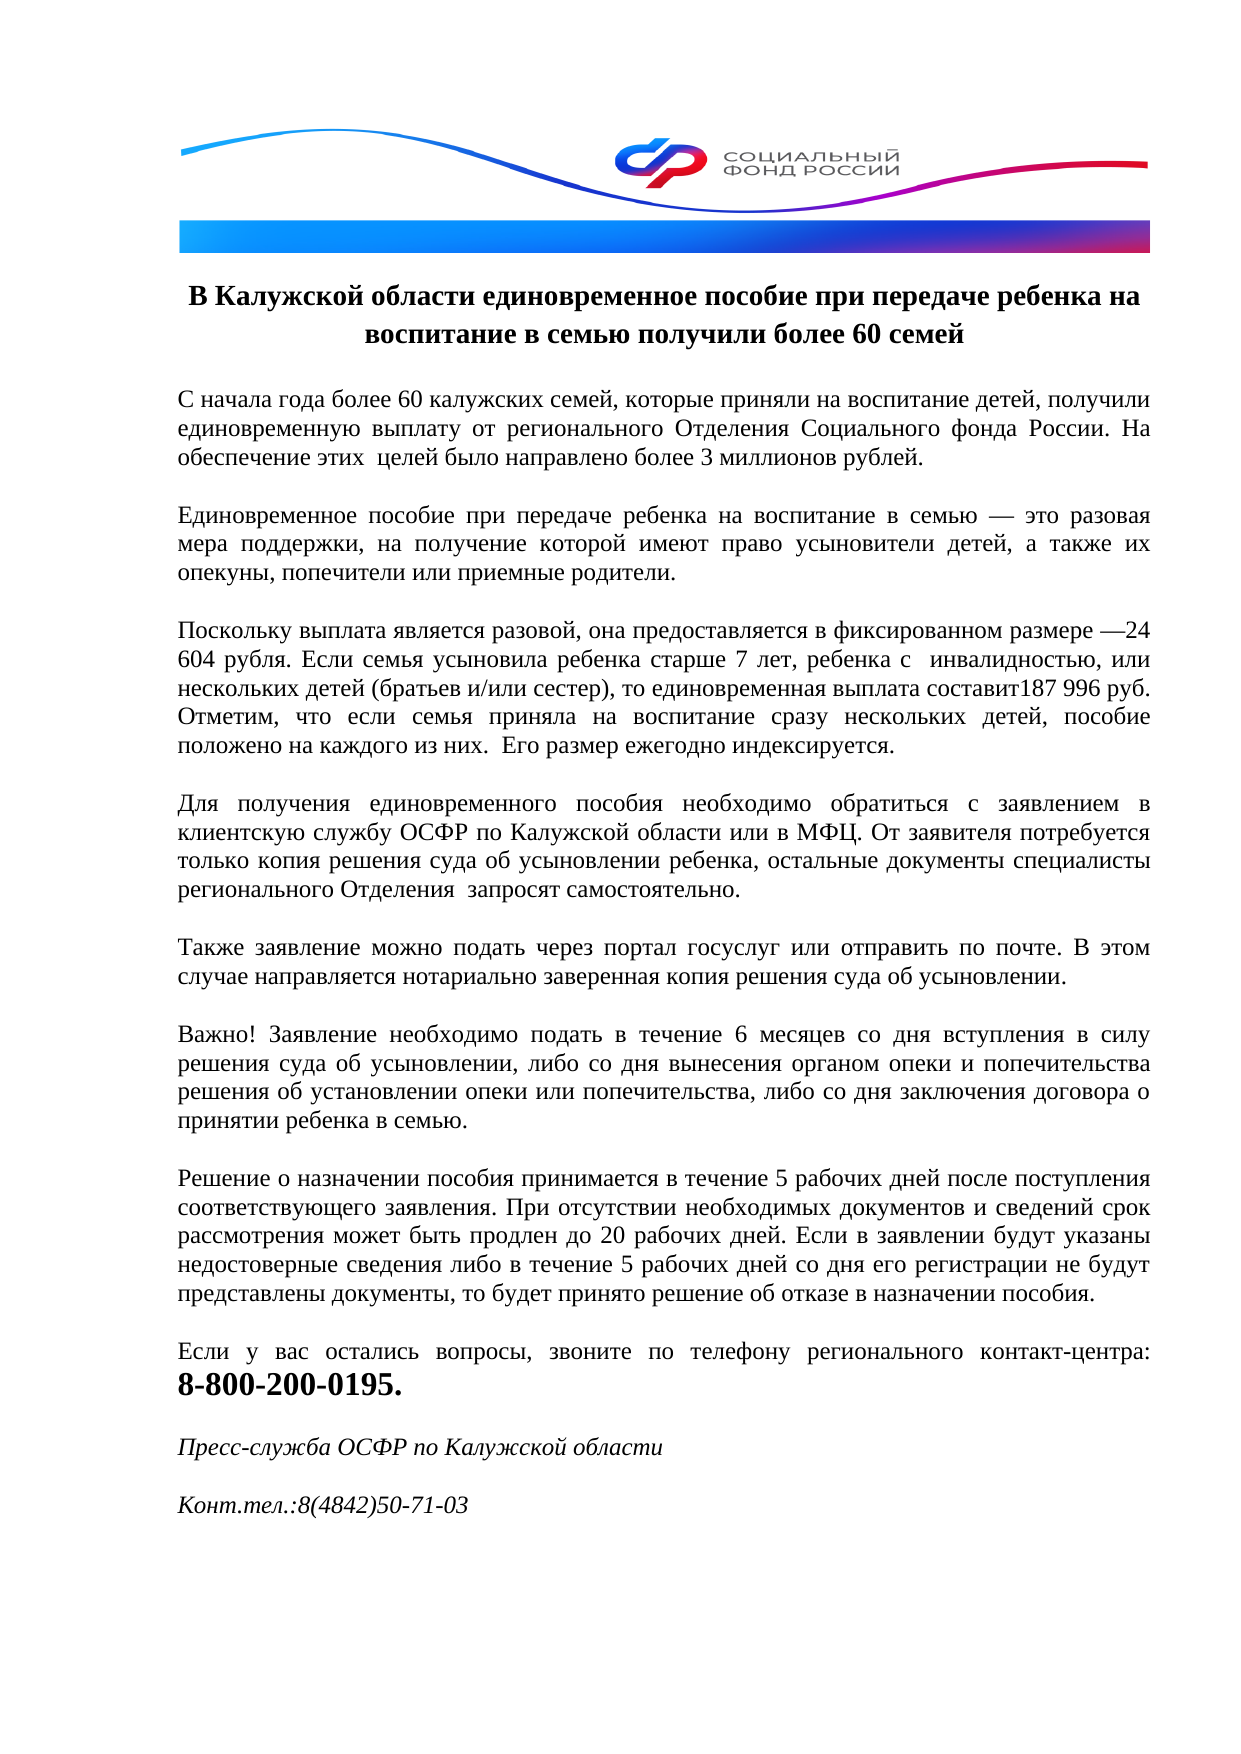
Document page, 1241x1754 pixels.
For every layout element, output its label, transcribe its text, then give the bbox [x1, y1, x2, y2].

text Для получения единовременного пособия необходимо обратиться с заявлением в клиентскую службу ОСФР по Калужской области или в МФЦ. От заявителя потребуется только копия решения суда об усыновлении ребенка, остальные документы специалисты регионального Отделения запросят самостоятельно. [177, 788, 1152, 903]
text Пресс-служба ОСФР по Калужской области [177, 1432, 1152, 1461]
picture [177, 118, 1152, 253]
text В Калужской области единовременное пособие при передаче ребенка на воспитание в семью получили более 60 семей [177, 278, 1152, 350]
text Если у вас остались вопросы, звоните по телефону регионального контакт-центра: 8-800-200-0195. [177, 1336, 1152, 1403]
text Конт.тел.:8(4842)50-71-03 [177, 1490, 1152, 1519]
text Решение о назначении пособия принимается в течение 5 рабочих дней после поступления соответствующего заявления. При отсутствии необходимых документов и сведений срок рассмотрения может быть продлен до 20 рабочих дней. Если в заявлении будут указаны недостоверные сведения либо в течение 5 рабочих дней со дня его регистрации не будут представлены документы, то будет принято решение об отказе в назначении пособия. [177, 1163, 1152, 1307]
text Важно! Заявление необходимо подать в течение 6 месяцев со дня вступления в силу решения суда об усыновлении, либо со дня вынесения органом опеки и попечительства решения об установлении опеки или попечительства, либо со дня заключения договора о принятии ребенка в семью. [177, 1019, 1152, 1134]
text С начала года более 60 калужских семей, которые приняли на воспитание детей, получили единовременную выплату от регионального Отделения Социального фонда России. На обеспечение этих целей было направлено более 3 миллионов рублей. [177, 384, 1152, 471]
text Также заявление можно подать через портал госуслуг или отправить по почте. В этом случае направляется нотариально заверенная копия решения суда об усыновлении. [177, 932, 1152, 990]
text Единовременное пособие при передаче ребенка на воспитание в семью — это разовая мера поддержки, на получение которой имеют право усыновители детей, а также их опекуны, попечители или приемные родители. [177, 500, 1152, 586]
text Поскольку выплата является разовой, она предоставляется в фиксированном размере —24 604 рубля. Если семья усыновила ребенка старше 7 лет, ребенка с инвалидностью, или нескольких детей (братьев и/или сестер), то единовременная выплата составит187 996 руб. Отметим, что если семья приняла на воспитание сразу нескольких детей, пособие положено на каждого из них. Его размер ежегодно индексируется. [177, 615, 1152, 759]
